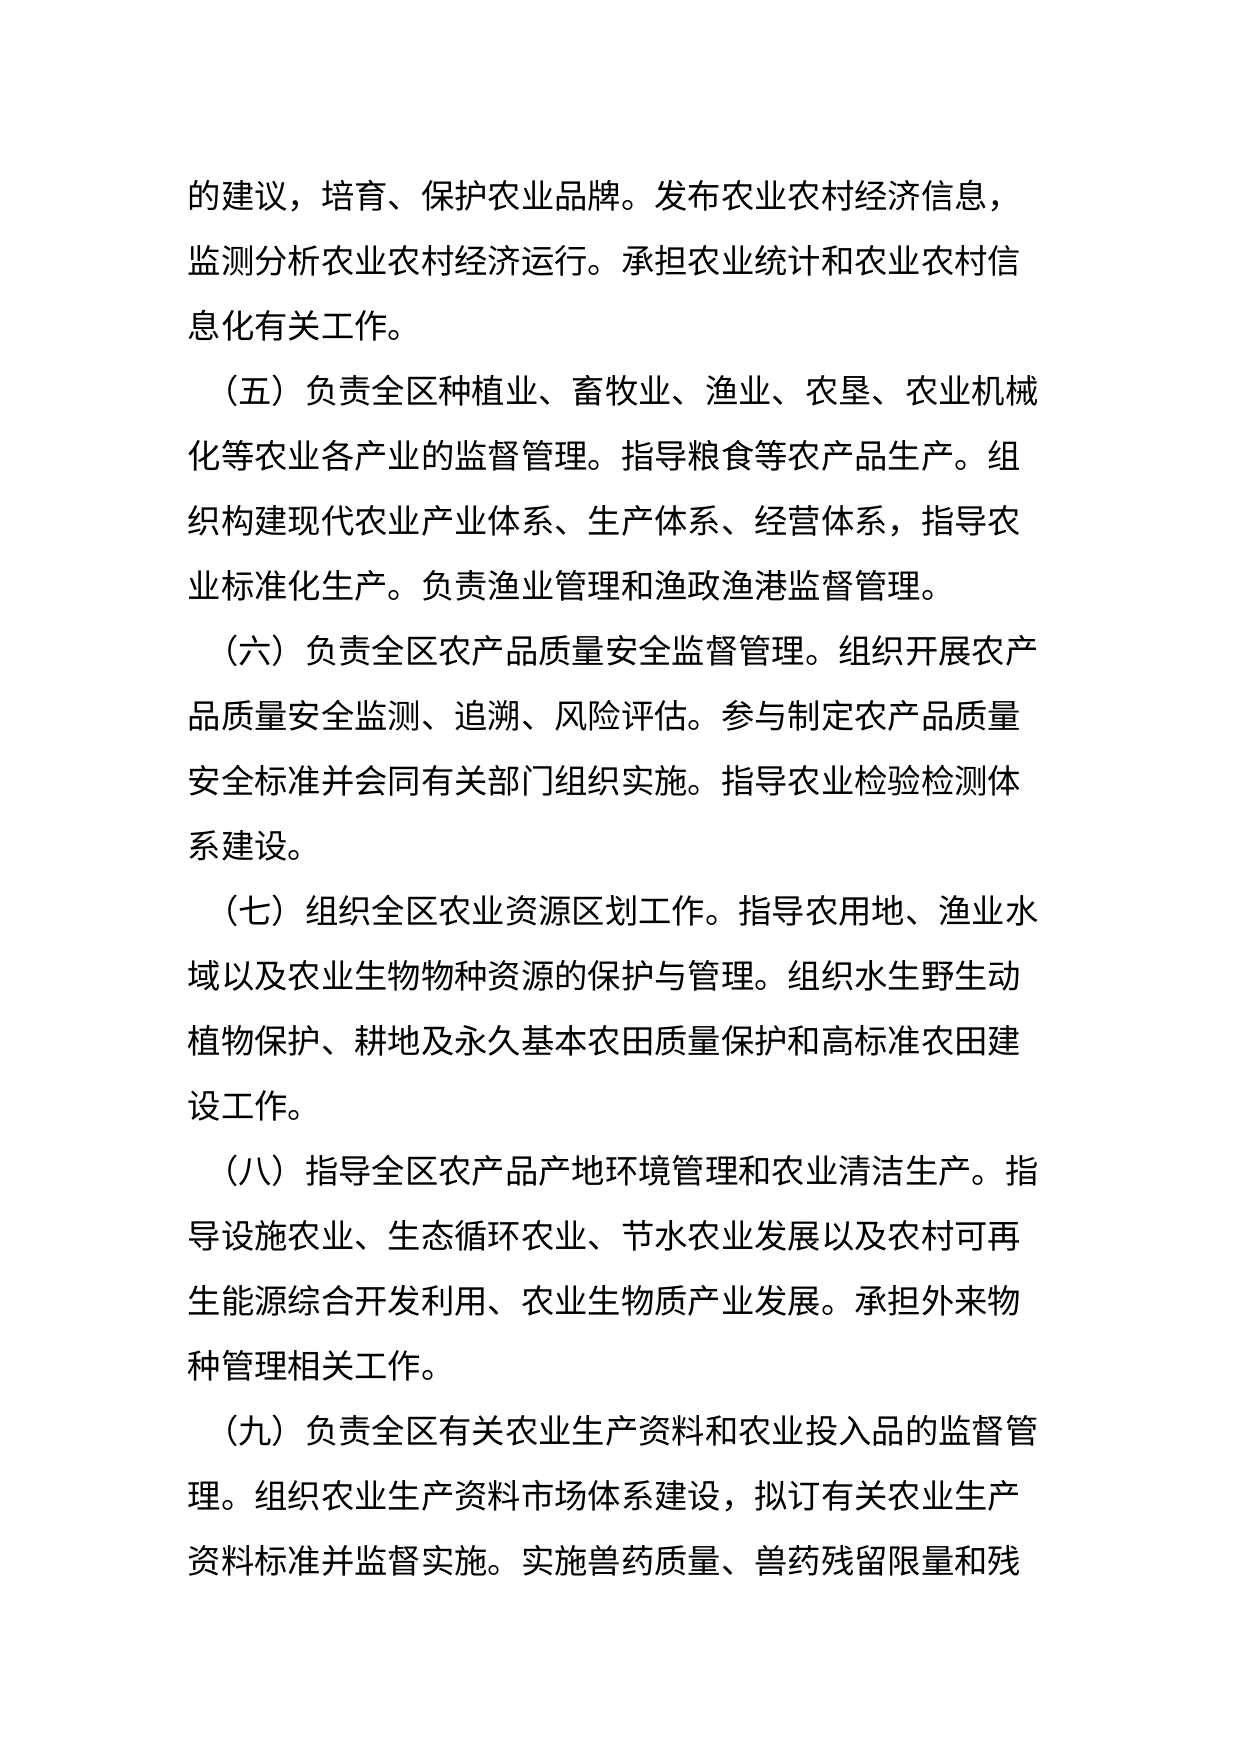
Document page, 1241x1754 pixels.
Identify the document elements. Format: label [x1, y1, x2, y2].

list [187, 162, 1053, 1592]
